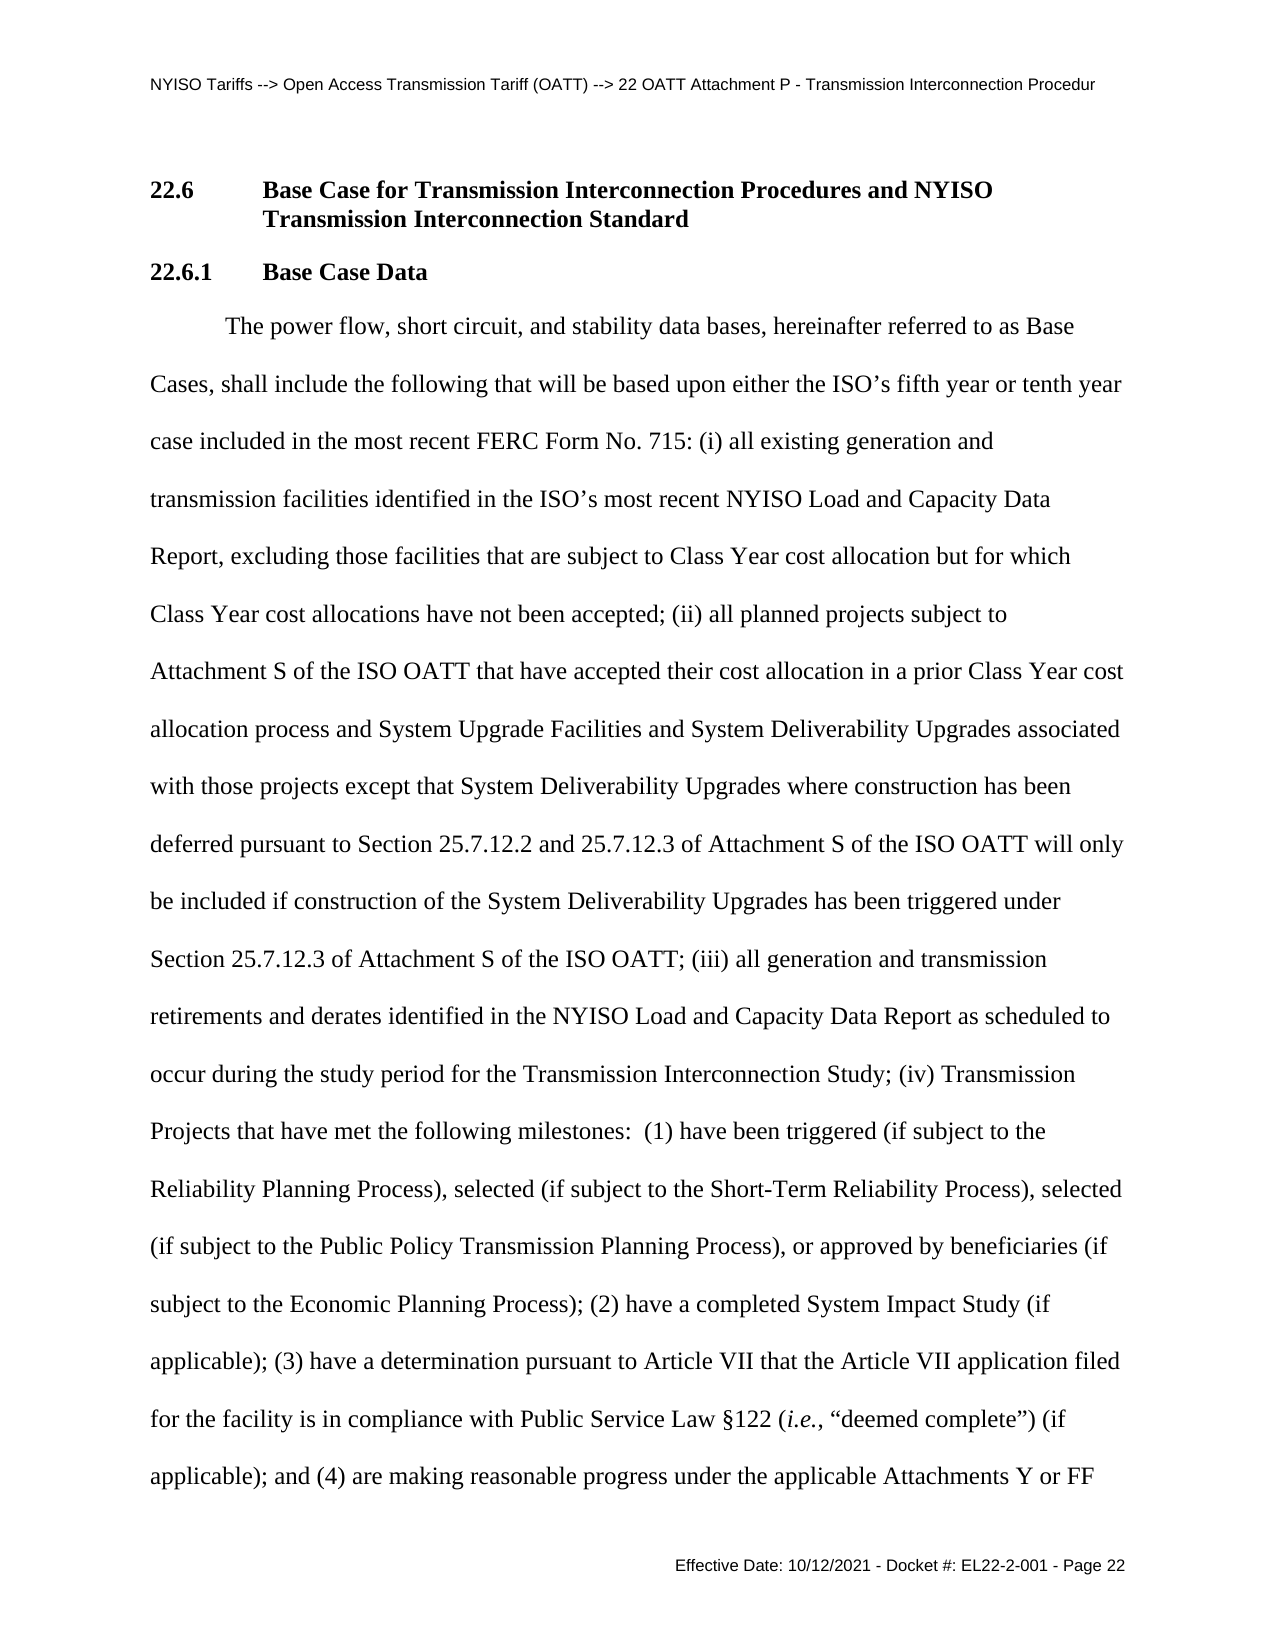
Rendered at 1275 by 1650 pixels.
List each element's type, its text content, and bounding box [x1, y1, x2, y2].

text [150, 311, 1125, 1490]
subtitle 22.6.1 Base Case Data [150, 257, 1059, 286]
subtitle 22.6 Base Case for Transmission Interconnection Procedures and NYISO Transmission Interconnection Standard [150, 175, 1123, 232]
